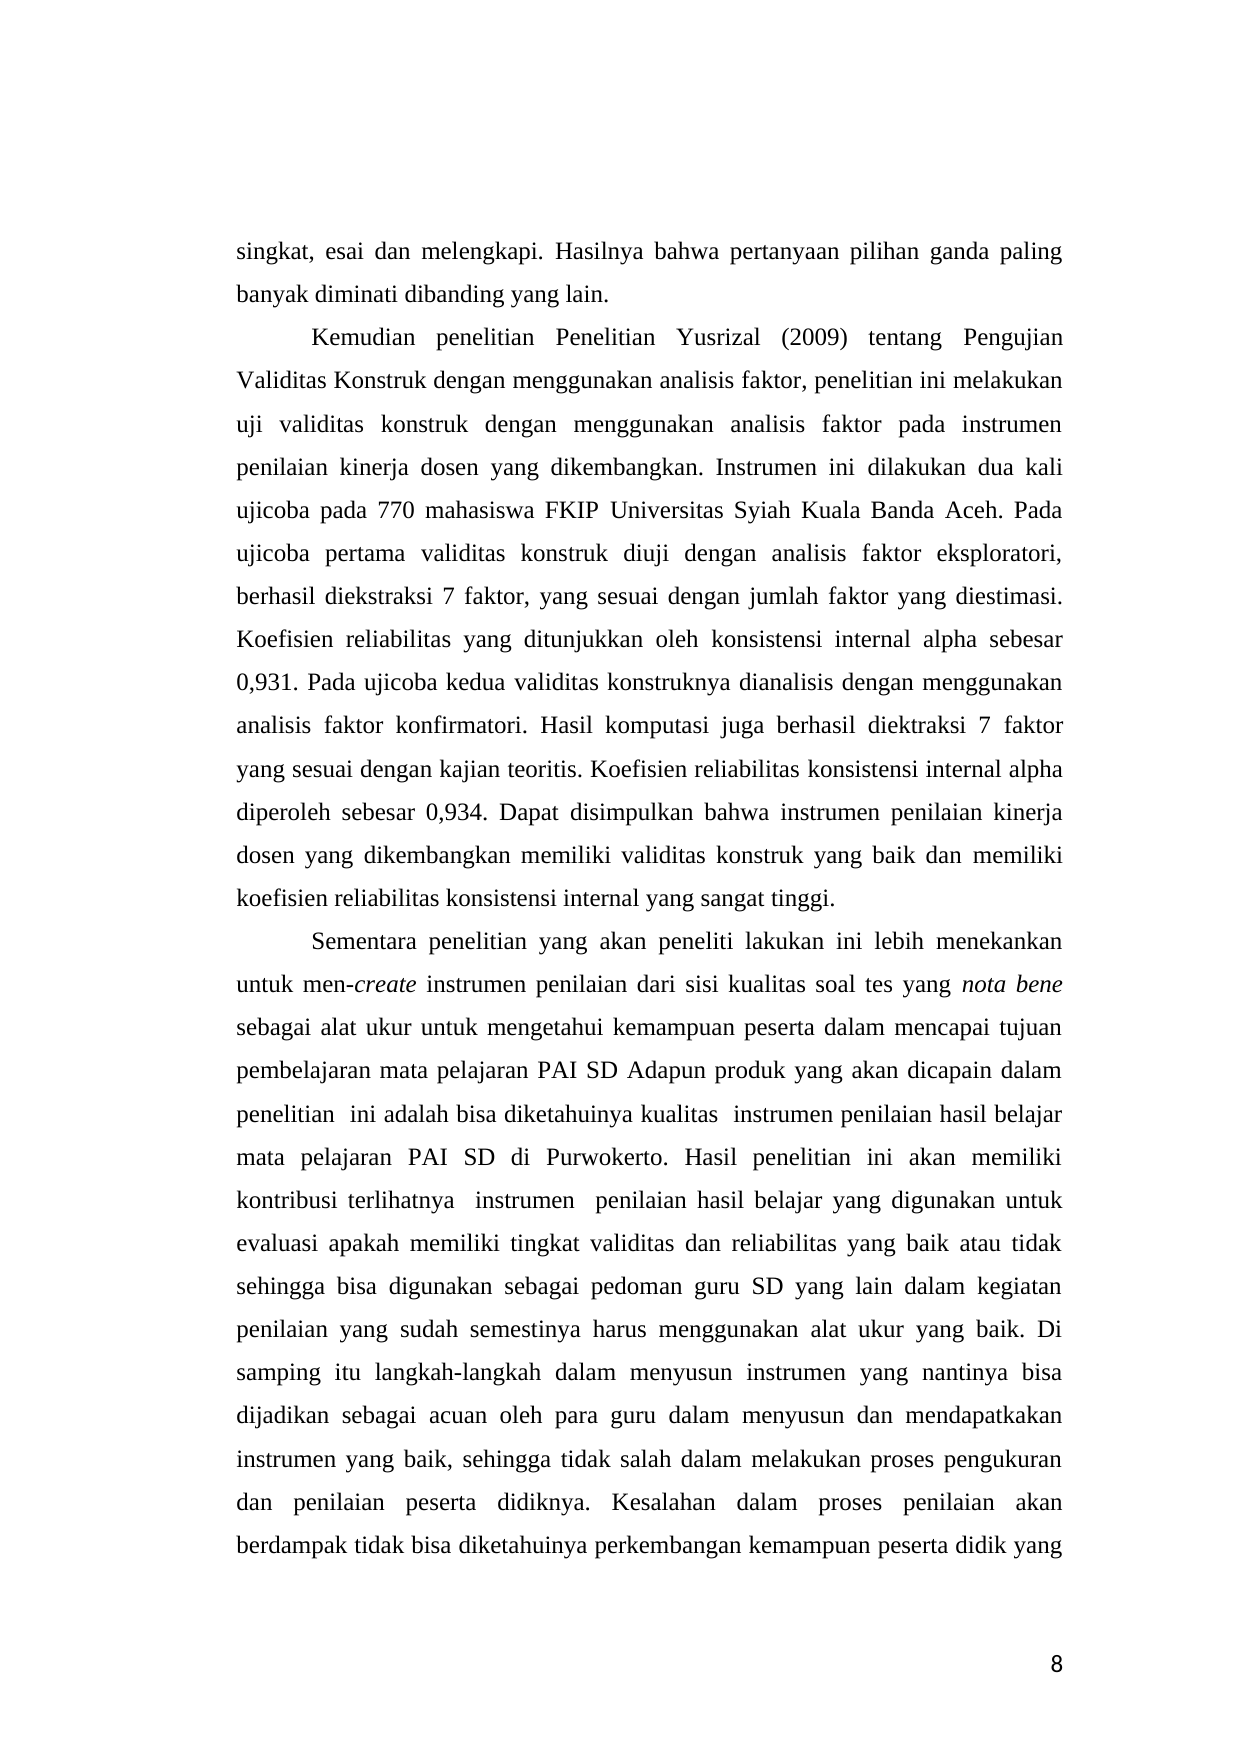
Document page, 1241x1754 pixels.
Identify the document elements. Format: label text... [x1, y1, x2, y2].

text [236, 236, 1063, 308]
text Kemudian penelitian Penelitian Yusrizal (2009) tentang Pengujian Validitas Konstruk dengan menggunakan analisis faktor, penelitian ini melakukan uji validitas konstruk dengan menggunakan analisis faktor pada instrumen penilaian kinerja dosen yang dikembangkan. Instrumen ini dilakukan dua kali ujicoba pada 770 mahasiswa FKIP Universitas Syiah Kuala Banda Aceh. Pada ujicoba pertama validitas konstruk diuji dengan analisis faktor eksploratori, berhasil diekstraksi 7 faktor, yang sesuai dengan jumlah faktor yang diestimasi. Koefisien reliabilitas yang ditunjukkan oleh konsistensi internal alpha sebesar 0,931. Pada ujicoba kedua validitas konstruknya dianalisis dengan menggunakan analisis faktor konfirmatori. Hasil komputasi juga berhasil diektraksi 7 faktor yang sesuai dengan kajian teoritis. Koefisien reliabilitas konsistensi internal alpha diperoleh sebesar 0,934. Dapat disimpulkan bahwa instrumen penilaian kinerja dosen yang dikembangkan memiliki validitas konstruk yang baik dan memiliki koefisien reliabilitas konsistensi internal yang sangat tinggi. [236, 322, 1063, 912]
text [236, 926, 1063, 1559]
